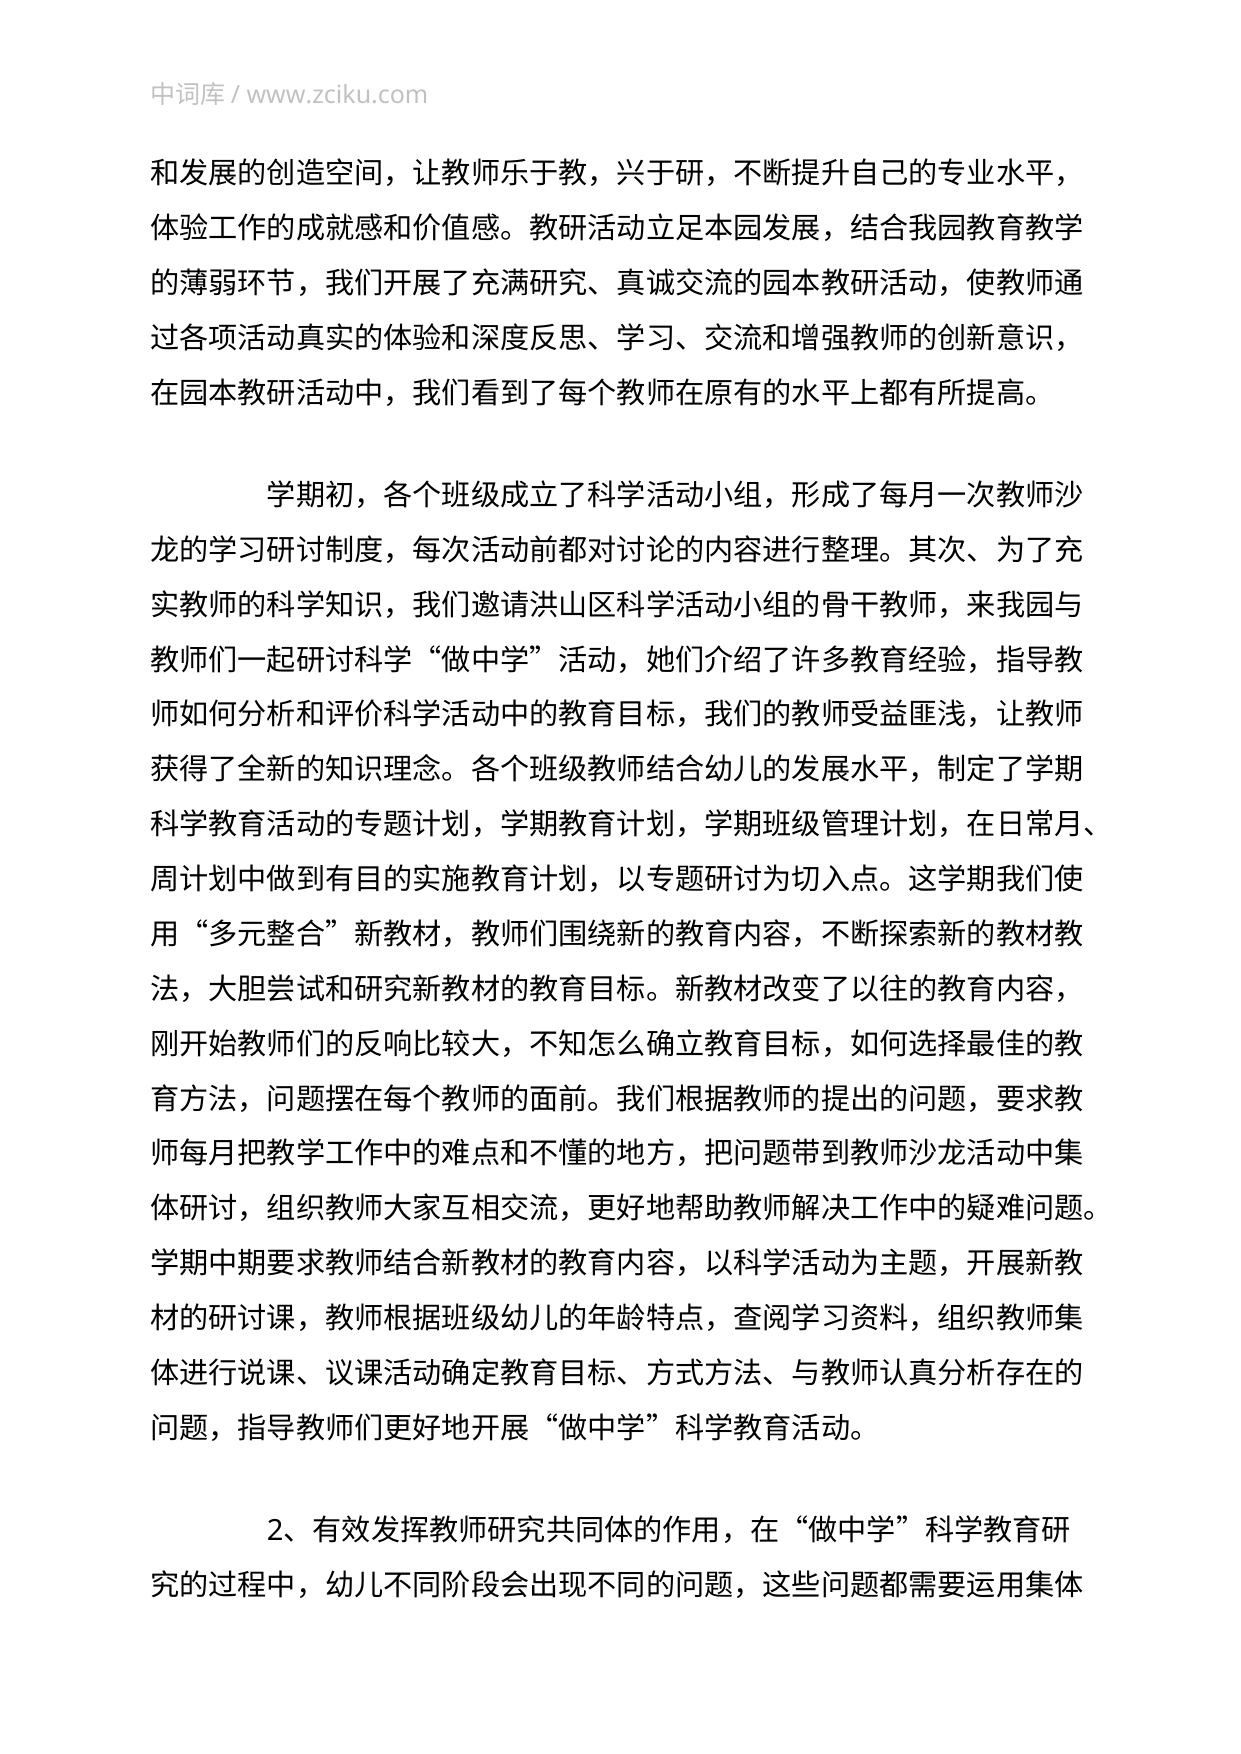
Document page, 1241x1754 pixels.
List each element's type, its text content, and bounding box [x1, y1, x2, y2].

text 学期初，各个班级成立了科学活动小组，形成了每月一次教师沙龙的学习研讨制度，每次活动前都对讨论的内容进行整理。其次、为了充实教师的科学知识，我们邀请洪山区科学活动小组的骨干教师，来我园与教师们一起研讨科学“做中学”活动，她们介绍了许多教育经验，指导教师如何分析和评价科学活动中的教育目标，我们的教师受益匪浅，让教师获得了全新的知识理念。各个班级教师结合幼儿的发展水平，制定了学期科学教育活动的专题计划，学期教育计划，学期班级管理计划，在日常月、周计划中做到有目的实施教育计划，以专题研讨为切入点。这学期我们使用“多元整合”新教材，教师们围绕新的教育内容，不断探索新的教材教法，大胆尝试和研究新教材的教育目标。新教材改变了以往的教育内容，刚开始教师们的反响比较大，不知怎么确立教育目标，如何选择最佳的教育方法，问题摆在每个教师的面前。我们根据教师的提出的问题，要求教师每月把教学工作中的难点和不懂的地方，把问题带到教师沙龙活动中集体研讨，组织教师大家互相交流，更好地帮助教师解决工作中的疑难问题。学期中期要求教师结合新教材的教育内容，以科学活动为主题，开展新教材的研讨课，教师根据班级幼儿的年龄特点，查阅学习资料，组织教师集体进行说课、议课活动确定教育目标、方式方法、与教师认真分析存在的问题，指导教师们更好地开展“做中学”科学教育活动。 [150, 471, 1090, 1447]
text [150, 150, 1090, 412]
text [150, 1506, 1090, 1604]
